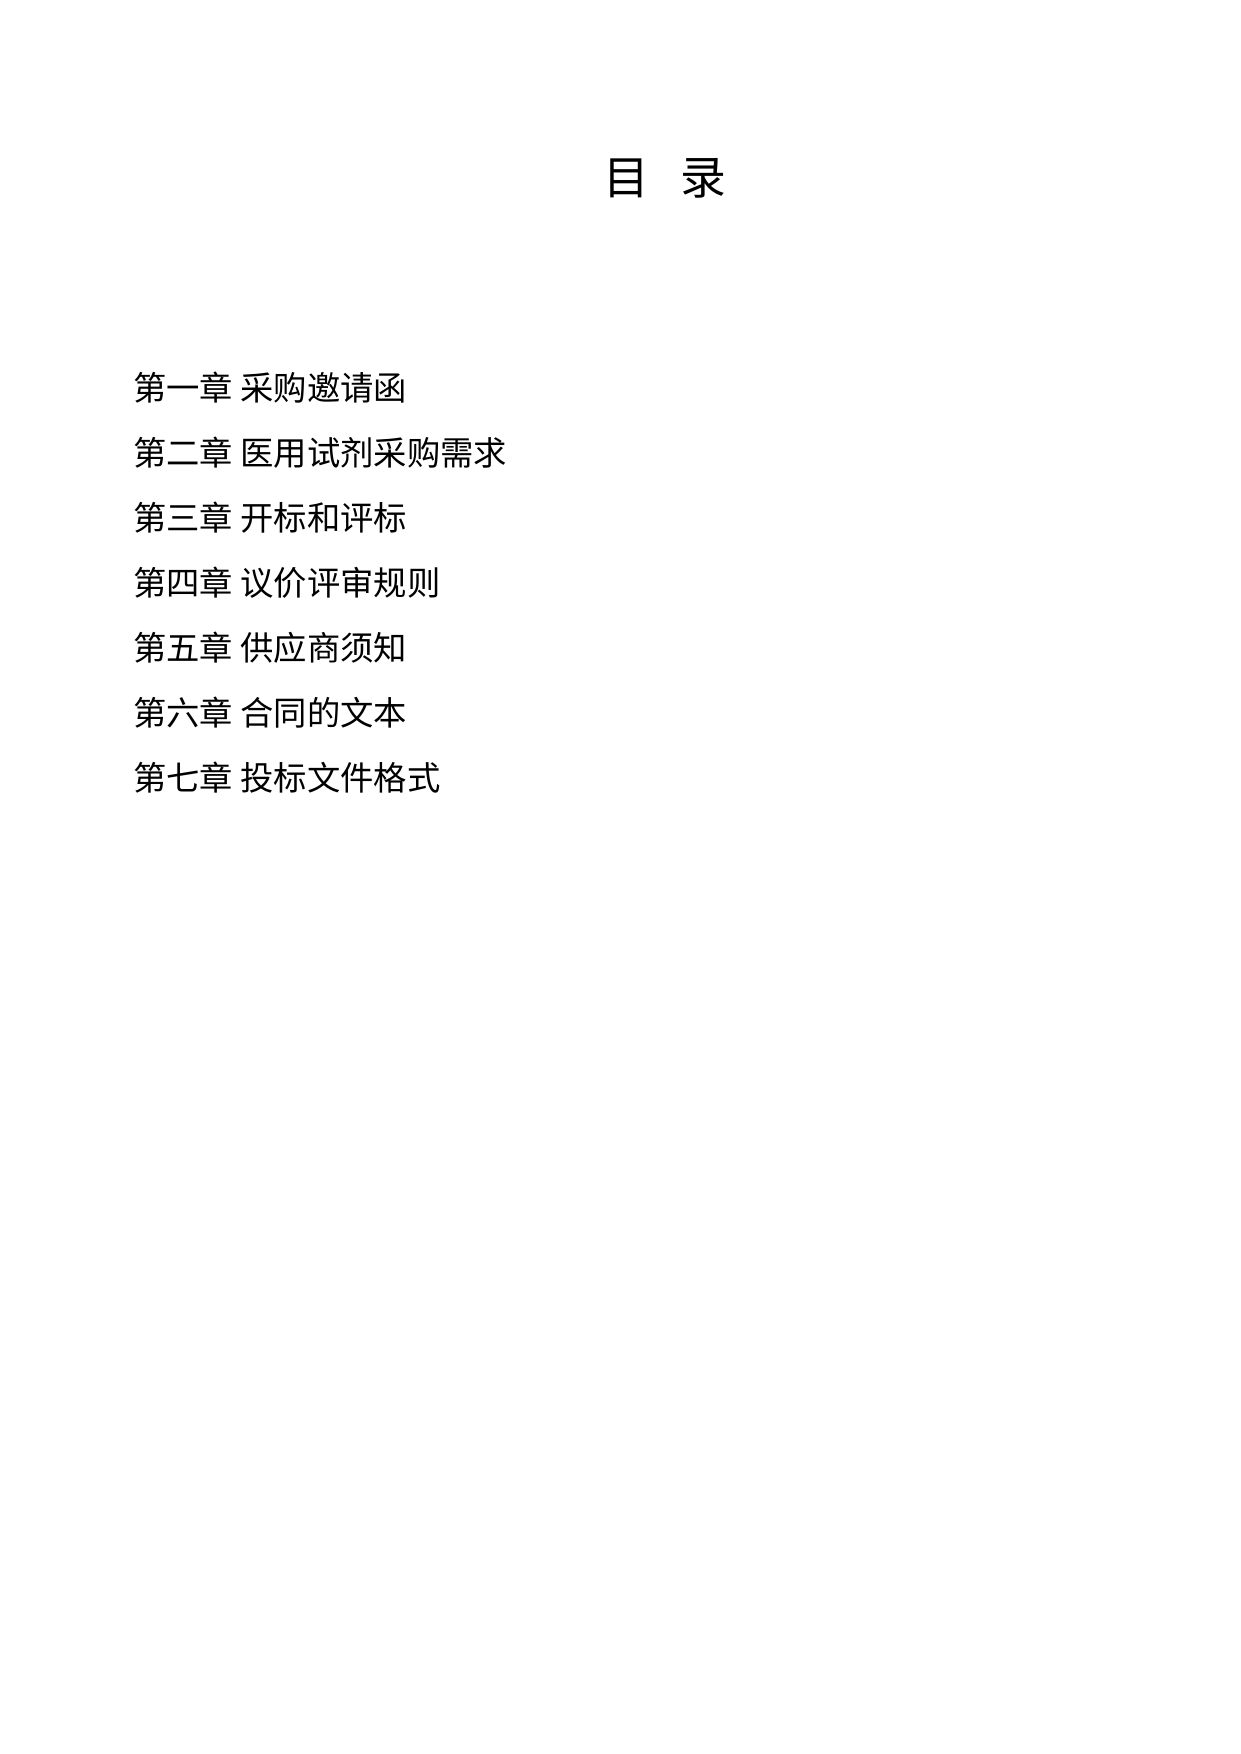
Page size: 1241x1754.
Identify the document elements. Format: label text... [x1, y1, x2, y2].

list 采购邀请函 [133, 353, 1122, 418]
text 第五章 供应商须知 [133, 613, 1122, 678]
text 第四章 议价评审规则 [133, 548, 1122, 613]
text 第二章 医用试剂采购需求 [133, 418, 1122, 483]
text 第七章 投标文件格式 [133, 743, 1122, 808]
text 第三章 开标和评标 [133, 483, 1176, 548]
text 目 录 [164, 126, 1122, 223]
text 第六章 合同的文本 [133, 678, 1122, 743]
